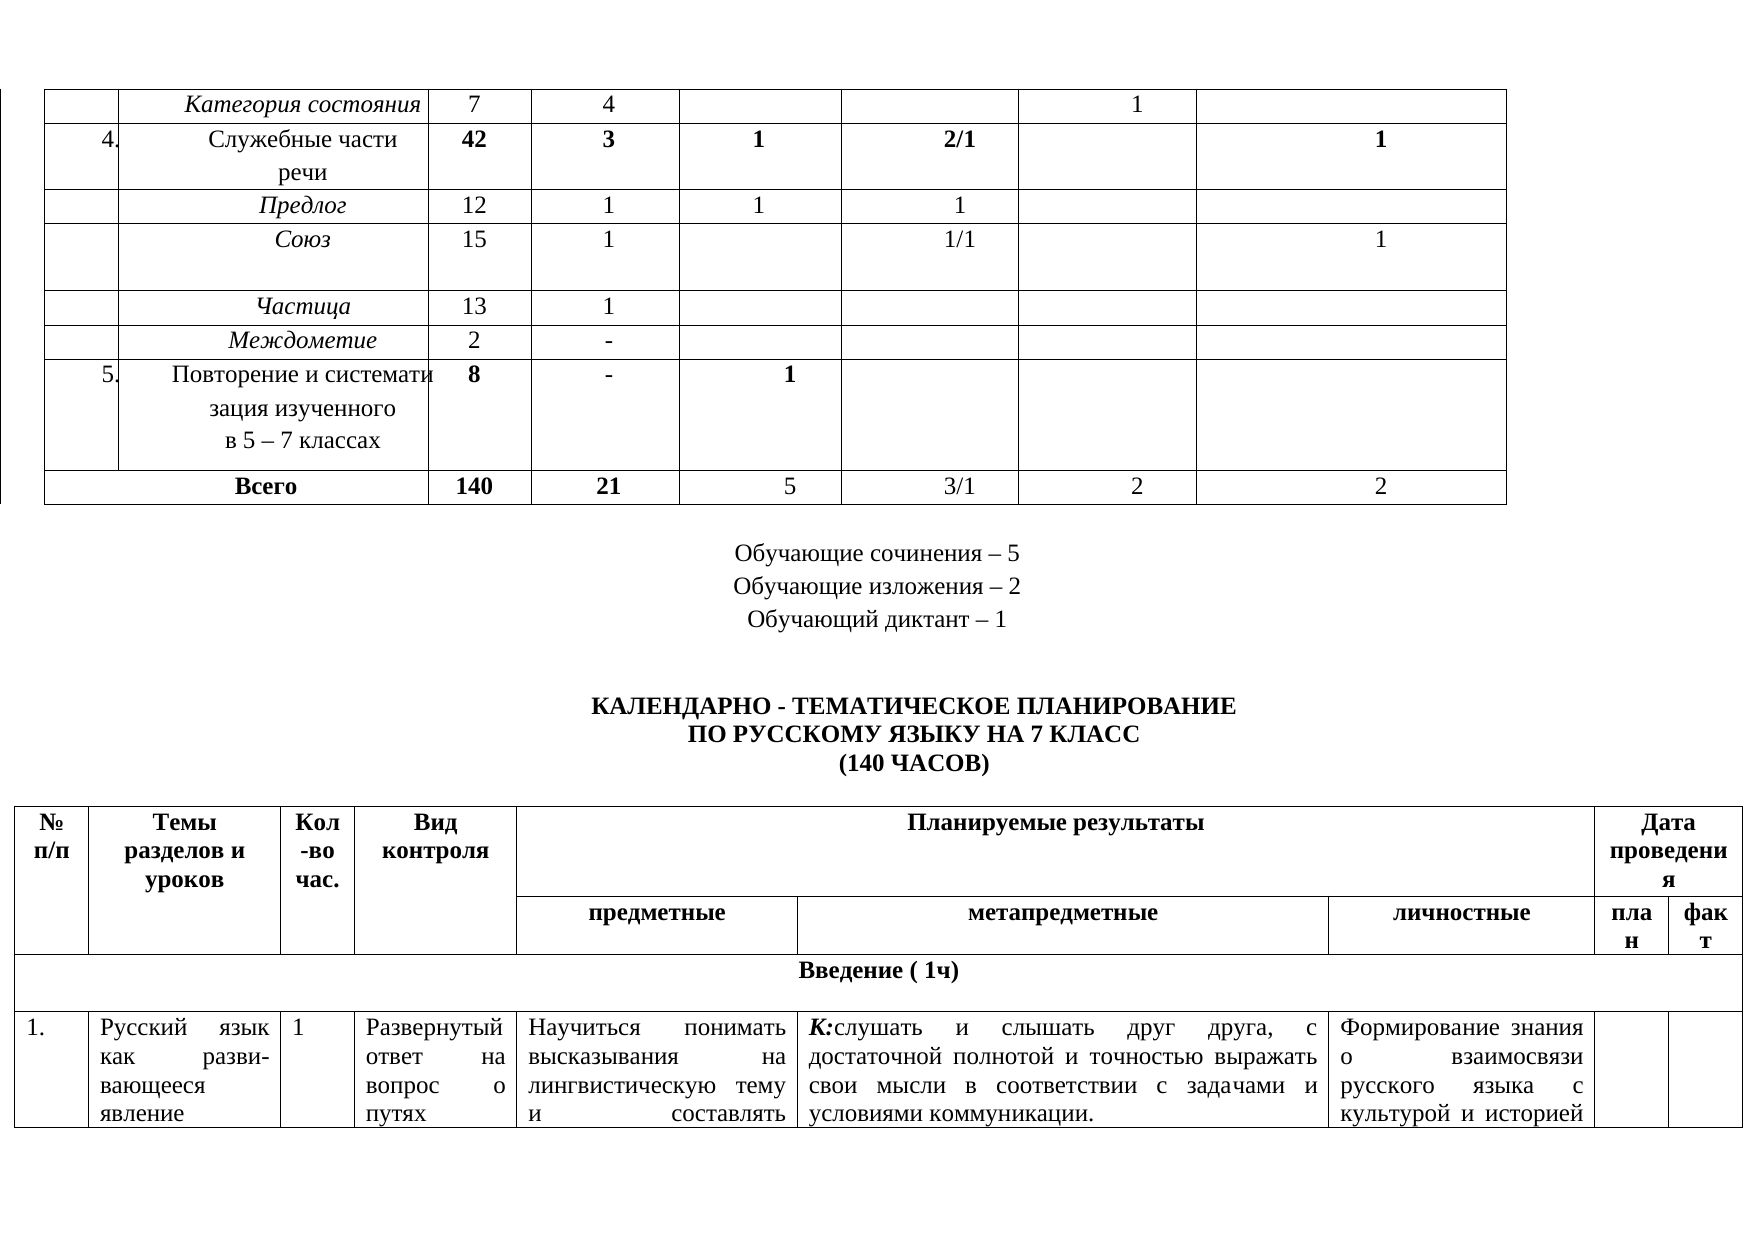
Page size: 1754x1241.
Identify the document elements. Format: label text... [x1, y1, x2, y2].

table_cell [355, 1012, 516, 1127]
table_cell [1197, 360, 1506, 470]
table_cell личностные [1329, 897, 1594, 954]
table_cell Введение ( 1ч) [15, 955, 1742, 1011]
table_cell 1 [680, 190, 841, 223]
table_cell 1 [842, 190, 1018, 223]
table_cell 140 [429, 471, 531, 504]
table_cell 1 [1197, 224, 1506, 290]
table_cell 4 [532, 90, 679, 123]
table_cell [680, 291, 841, 324]
table_cell [680, 326, 841, 358]
table_cell - [532, 326, 679, 358]
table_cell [798, 1012, 1328, 1127]
table_cell [1669, 1012, 1742, 1127]
table_cell [842, 90, 1018, 123]
table_cell [680, 224, 841, 290]
table_cell 12 [429, 190, 531, 223]
table_cell 1 [680, 124, 841, 189]
table_cell 7 [429, 90, 531, 123]
text КАЛЕНДАРНО - ТЕМАТИЧЕСКОЕ ПЛАНИРОВАНИЕ [118, 691, 1636, 719]
table_cell 2 [1019, 471, 1196, 504]
table_cell 1 [1197, 124, 1506, 189]
table_cell [1019, 291, 1196, 324]
table_cell Служебные части речи [119, 124, 428, 189]
table_cell 1 [1019, 90, 1196, 123]
table_cell 5. [45, 360, 118, 470]
table_cell [45, 326, 118, 358]
table_cell 1 [680, 360, 841, 470]
table_cell предметные [517, 897, 797, 954]
table_cell [842, 291, 1018, 324]
table_cell 1 [532, 190, 679, 223]
table_cell [1197, 291, 1506, 324]
table_cell [842, 326, 1018, 358]
text (140 ЧАСОВ) [118, 748, 1636, 777]
table_cell [1197, 190, 1506, 223]
table_cell [1019, 360, 1196, 470]
table_cell Предлог [119, 190, 428, 223]
table_cell Повторение и системати зация изученного в 5 – 7 классах [119, 360, 428, 470]
table_cell 1 [532, 291, 679, 324]
text Обучающие сочинения – 5 [118, 538, 1636, 567]
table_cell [1329, 1012, 1594, 1127]
table_cell 1/1 [842, 224, 1018, 290]
table_cell Категория состояния [119, 90, 428, 123]
table_cell [45, 90, 118, 123]
table_cell 1 [281, 1012, 354, 1127]
table_cell [1019, 326, 1196, 358]
text ПО РУССКОМУ ЯЗЫКУ НА 7 КЛАСС [118, 719, 1636, 748]
table_header Планируемые результаты [517, 807, 1594, 896]
table_cell Всего [45, 471, 428, 504]
table_cell 2/1 [842, 124, 1018, 189]
table_cell [45, 190, 118, 223]
table_cell 3/1 [842, 471, 1018, 504]
table_cell Союз [119, 224, 428, 290]
table_cell 1 [532, 224, 679, 290]
table_header Дата проведения [1595, 807, 1742, 896]
table_cell Частица [119, 291, 428, 324]
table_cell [89, 1012, 280, 1127]
table_cell [680, 90, 841, 123]
table_cell 15 [429, 224, 531, 290]
text Обучающие изложения – 2 [118, 571, 1636, 599]
table_cell - [532, 360, 679, 470]
table_cell [45, 291, 118, 324]
table_cell 13 [429, 291, 531, 324]
table_header Кол-во час. [281, 807, 354, 954]
table_cell [1019, 124, 1196, 189]
table_cell [842, 360, 1018, 470]
table_cell 1. [15, 1012, 88, 1127]
table_cell план [1595, 897, 1668, 954]
table_cell 2 [429, 326, 531, 358]
table_cell 3 [532, 124, 679, 189]
table_cell факт [1669, 897, 1742, 954]
table_cell Междометие [119, 326, 428, 358]
table_cell 8 [429, 360, 531, 470]
table_cell [45, 224, 118, 290]
table_cell 42 [429, 124, 531, 189]
table_header № п/п [15, 807, 88, 954]
table_cell [1197, 326, 1506, 358]
table_header Вид контроля [355, 807, 516, 954]
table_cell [517, 1012, 797, 1127]
table_cell [1197, 90, 1506, 123]
table_cell 21 [532, 471, 679, 504]
table_cell [1595, 1012, 1668, 1127]
table_header Темы разделов и уроков [89, 807, 280, 954]
text Обучающий диктант – 1 [118, 604, 1636, 633]
table_cell метапредметные [798, 897, 1328, 954]
table_cell [1019, 224, 1196, 290]
table_cell 5 [680, 471, 841, 504]
table_cell [1019, 190, 1196, 223]
table_cell 4. [45, 124, 118, 189]
table_cell 2 [1197, 471, 1506, 504]
